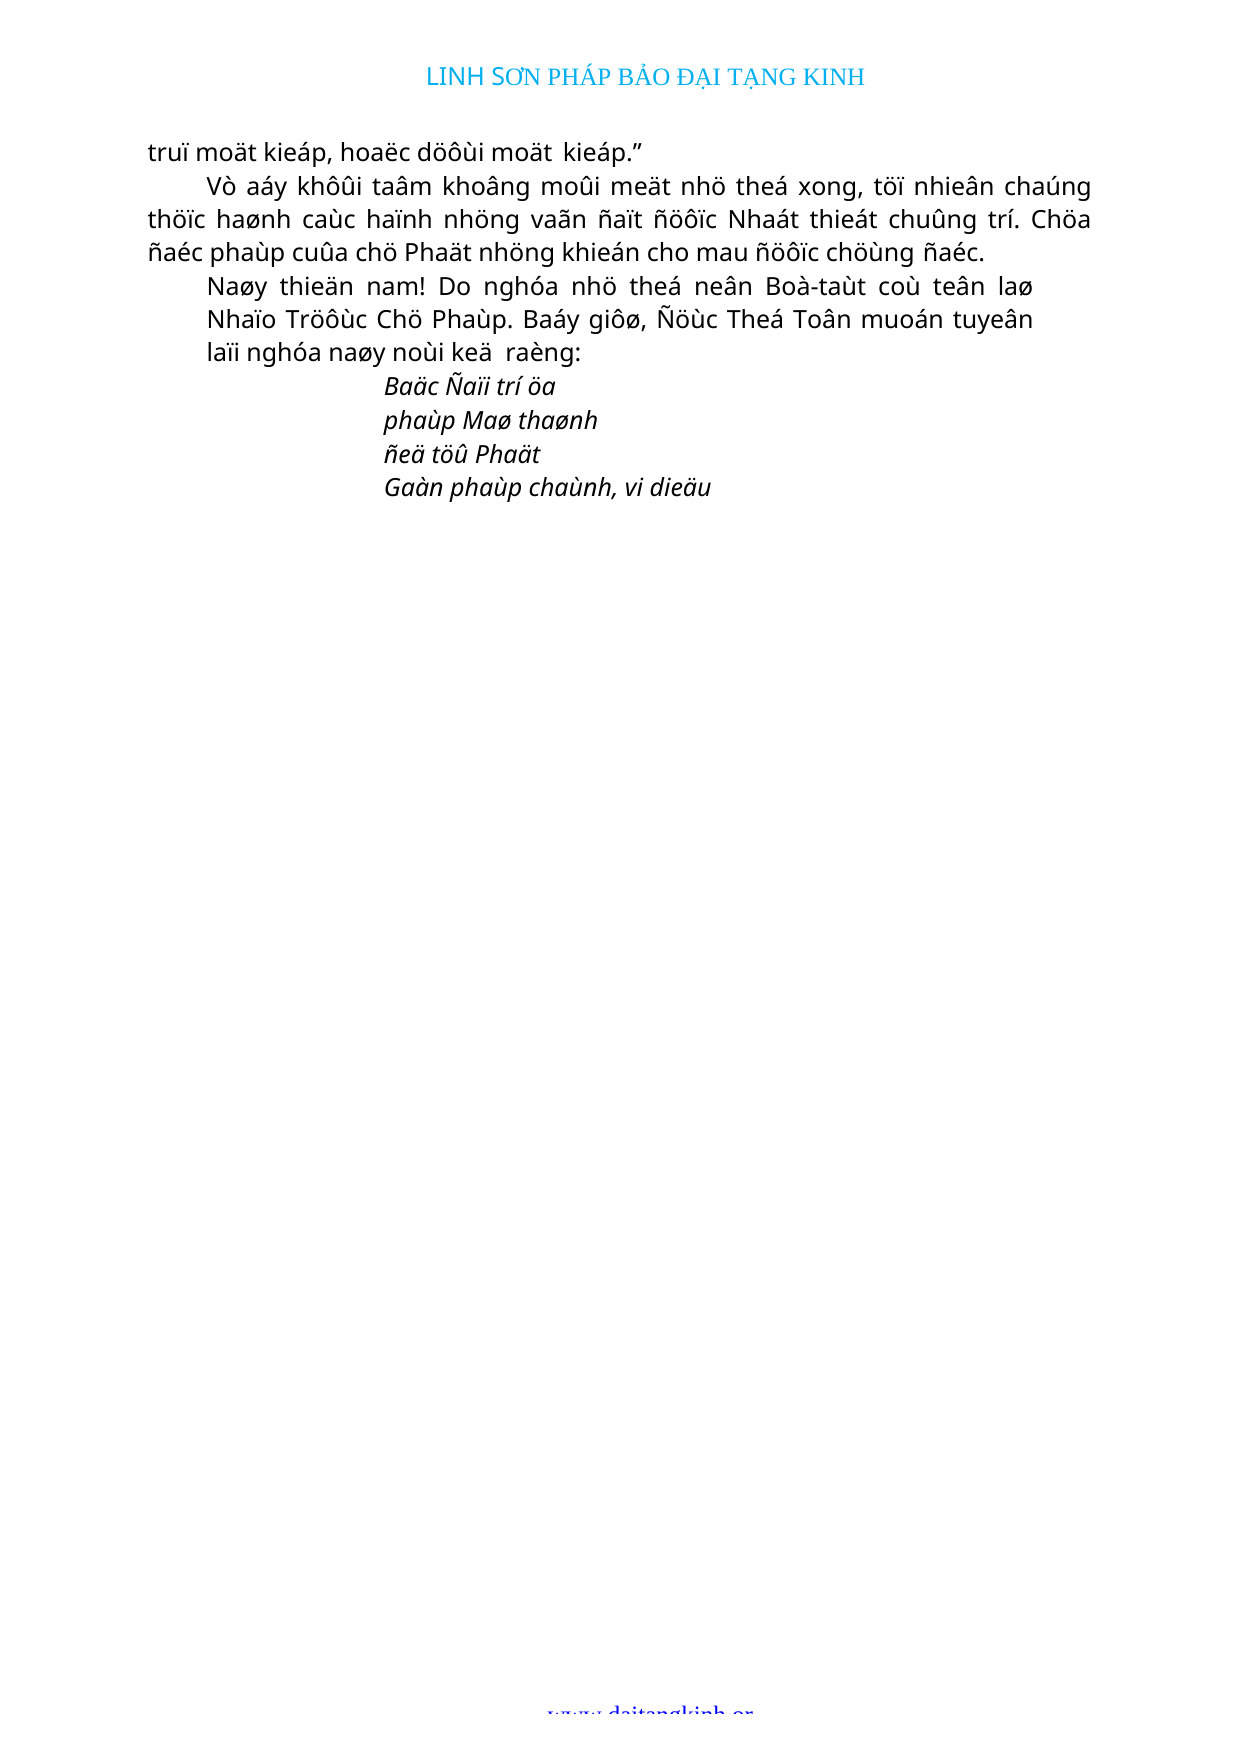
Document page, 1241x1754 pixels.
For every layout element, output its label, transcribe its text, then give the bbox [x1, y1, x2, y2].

text Gaàn phaùp chaùnh, vi dieäu [384, 471, 1105, 503]
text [147, 135, 1093, 168]
text Vò aáy khôûi taâm khoâng moûi meät nhö theá xong, töï nhieân chaúng thöïc haønh caùc haïnh nhöng vaãn ñaït ñöôïc Nhaát thieát chuûng trí. Chöa ñaéc phaùp cuûa chö Phaät nhöng khieán cho mau ñöôïc chöùng ñaéc. [147, 168, 1093, 269]
text Naøy thieän nam! Do nghóa nhö theá neân Boà-taùt coù teân laø Nhaïo Tröôùc Chö Phaùp. Baáy giôø, Ñöùc Theá Toân muoán tuyeân laïi nghóa naøy noùi keä raèng: [206, 269, 1034, 369]
text Baäc Ñaïi trí öa phaùp Maø thaønh ñeä töû Phaät [384, 369, 621, 471]
